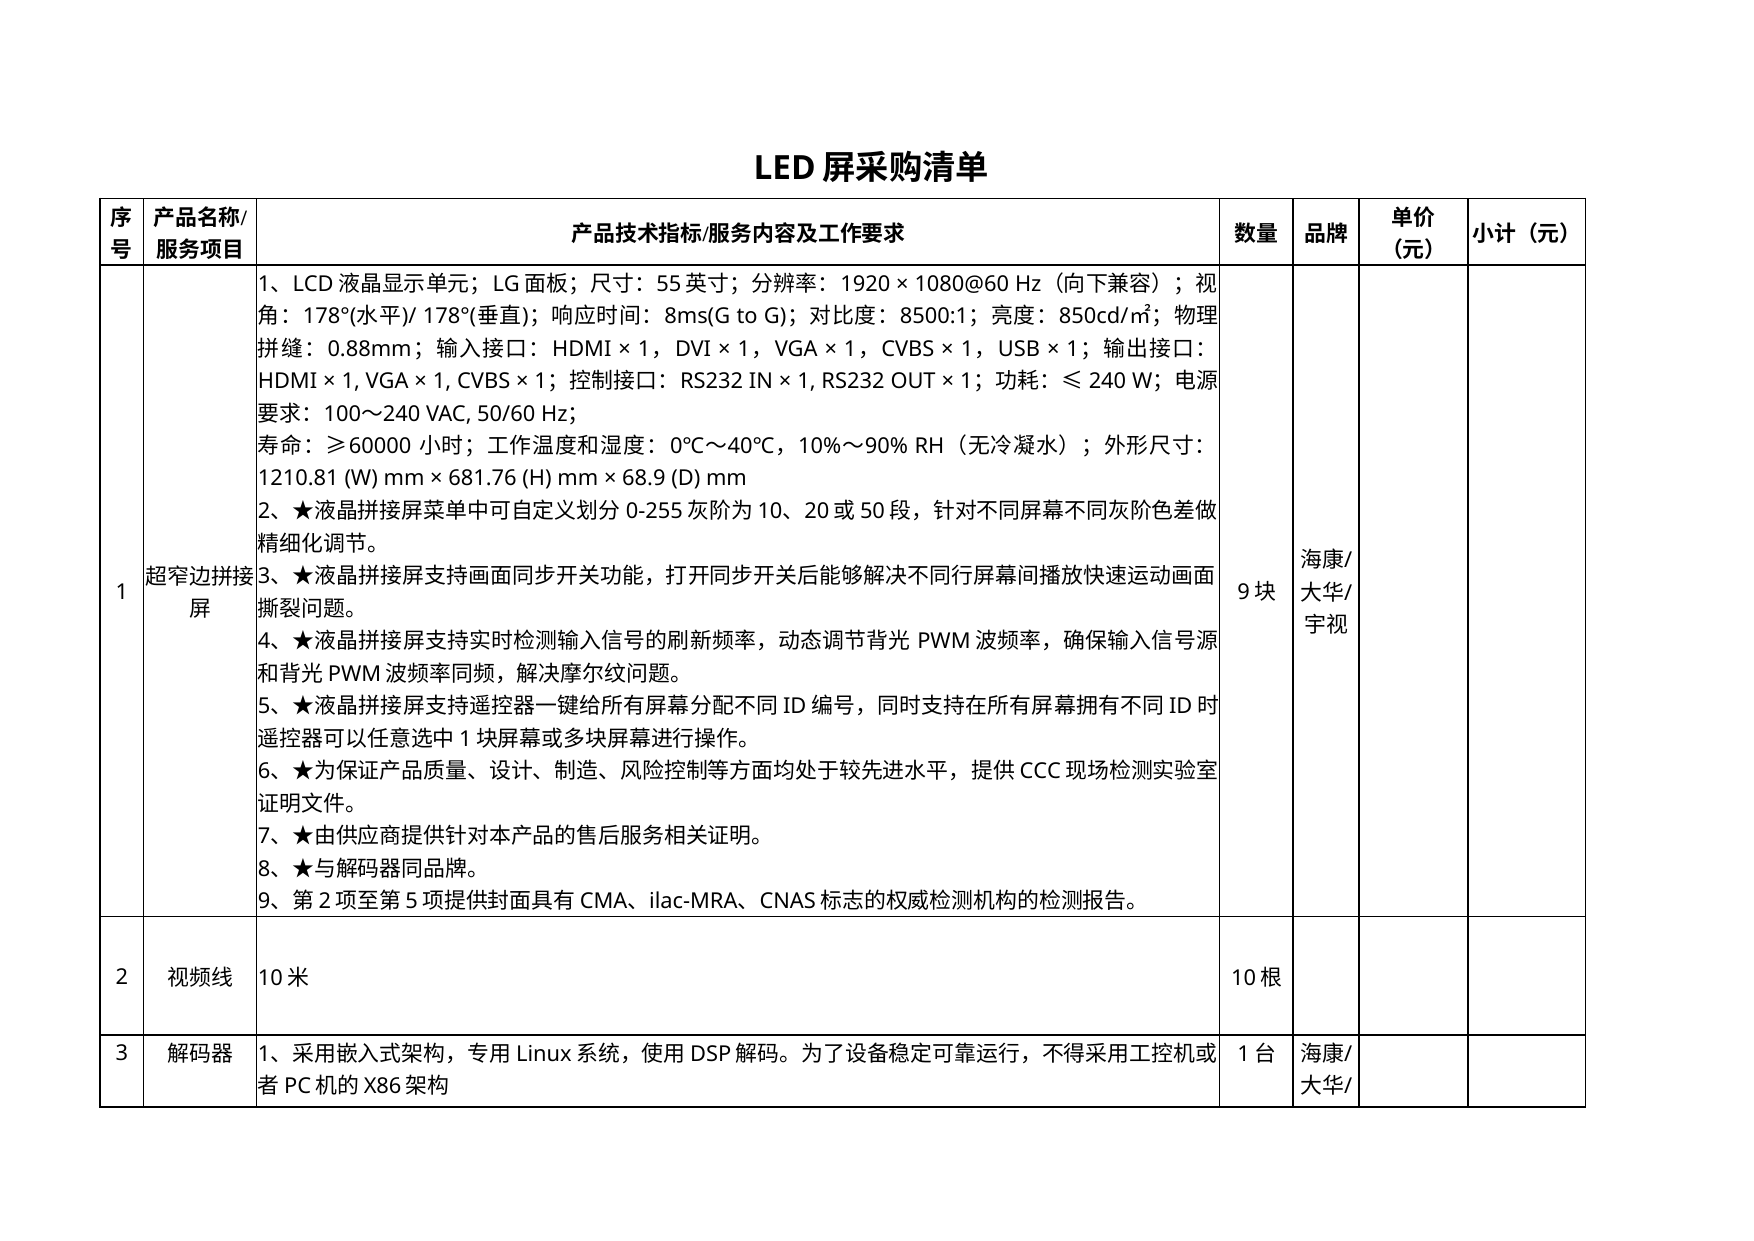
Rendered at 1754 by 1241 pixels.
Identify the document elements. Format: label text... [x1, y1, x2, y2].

table_cell 9块 [1220, 266, 1292, 916]
table_cell 超窄边拼接屏 [144, 266, 256, 916]
table_cell [1360, 917, 1467, 1034]
table_header 产品技术指标/服务内容及工作要求 [257, 199, 1219, 264]
table_cell 海康/大华/宇视 [1294, 266, 1358, 916]
table_cell 视频线 [144, 917, 256, 1034]
table_cell [1469, 266, 1585, 916]
table_cell [1360, 266, 1467, 916]
table_header 数量 [1220, 199, 1292, 264]
table_cell 1、LCD液晶显示单元；LG面板；尺寸：55英寸；分辨率：1920 × 1080@60 Hz（向下兼容）；视角：178°(水平)/ 178°(垂直)；响应时间：8ms(G to G)；对比度：8500:1；亮度：850cd/㎡；物理拼缝：0.88mm；输入接口：HDMI × 1，DVI × 1，VGA × 1，CVBS × 1，USB × 1；输出接口：HDMI × 1, VGA × 1, CVBS × 1；控制接口：RS232 IN × 1, RS232 OUT × 1；功耗：≤ 240 W；电源要求：100～240 VAC, 50/60 Hz； 寿命：≥60000 小时；工作温度和湿度：0℃～40℃，10%～90% RH（无冷凝水）；外形尺寸：1210.81 (W) mm × 681.76 (H) mm × 68.9 (D) mm 2、★液晶拼接屏菜单中可自定义划分0-255灰阶为10、20或50段，针对不同屏幕不同灰阶色差做精细化调节。 3、★液晶拼接屏支持画面同步开关功能，打开同步开关后能够解决不同行屏幕间播放快速运动画面撕裂问题。 4、★液晶拼接屏支持实时检测输入信号的刷新频率，动态调节背光PWM波频率，确保输入信号源和背光PWM波频率同频，解决摩尔纹问题。 5、★液晶拼接屏支持遥控器一键给所有屏幕分配不同ID编号，同时支持在所有屏幕拥有不同ID时遥控器可以任意选中1块屏幕或多块屏幕进行操作。 6、★为保证产品质量、设计、制造、风险控制等方面均处于较先进水平，提供CCC现场检测实验室证明文件。 7、★由供应商提供针对本产品的售后服务相关证明。 8、★与解码器同品牌。 9、第2项至第5项提供封面具有CMA、ilac-MRA、CNAS标志的权威检测机构的检测报告。 [257, 266, 1219, 916]
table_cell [257, 1036, 1219, 1106]
table_header 产品名称/服务项目 [144, 199, 256, 264]
table_cell 10米 [257, 917, 1219, 1034]
table_cell [1360, 1036, 1467, 1106]
table_cell [1469, 1036, 1585, 1106]
table_header 品牌 [1294, 199, 1358, 264]
table_cell 10根 [1220, 917, 1292, 1034]
table_cell 2 [101, 917, 143, 1034]
table_cell [1294, 917, 1358, 1034]
table_header 序号 [101, 199, 143, 264]
table_cell 海康/大华/宇视 [1294, 1036, 1358, 1106]
table_header 单价（元） [1360, 199, 1467, 264]
table_header 小计（元） [1469, 199, 1585, 264]
table_cell 1 [101, 266, 143, 916]
table_cell 解码器 [144, 1036, 256, 1106]
table_cell [1469, 917, 1585, 1034]
table_cell 1台 [1220, 1036, 1292, 1106]
table_cell 3 [101, 1036, 143, 1106]
text LED屏采购清单 [91, 133, 1651, 198]
